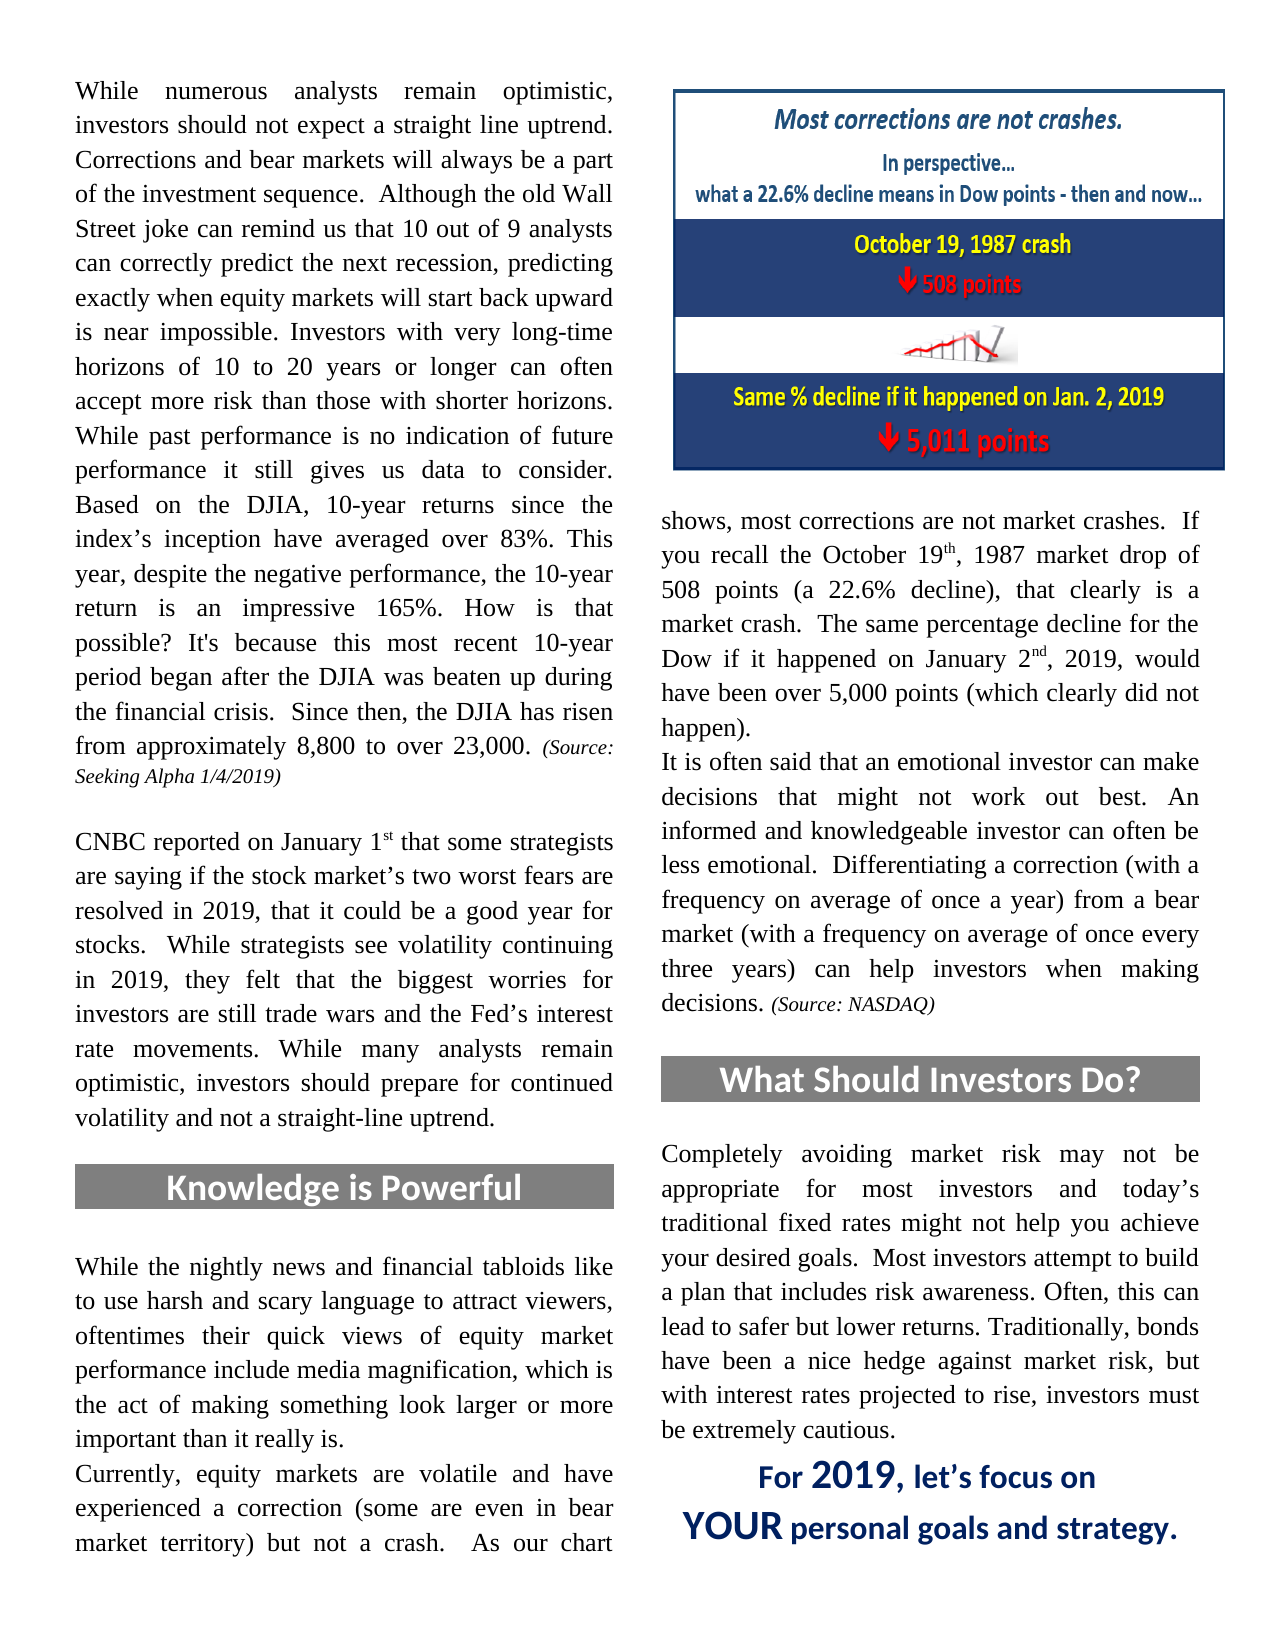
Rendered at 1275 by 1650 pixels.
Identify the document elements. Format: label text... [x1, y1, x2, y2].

text Knowledge is Powerful [75, 1164, 614, 1209]
text Completely avoiding market risk may not be appropriate for most investors and today’s traditional fixed rates might not help you achieve your desired goals. Most investors attempt to build a plan that includes risk awareness. Often, this can lead to safer but lower returns. Traditionally, bonds have been a nice hedge against market risk, but with interest rates projected to rise, investors must be extremely cautious. [661, 1138, 1200, 1444]
text It is often said that an emotional investor can make decisions that might not work out best. An informed and knowledgeable investor can often be less emotional. Differentiating a correction (with a frequency on average of once a year) from a bear market (with a frequency on average of once every three years) can help investors when making decisions. (Source: NASDAQ) [661, 746, 1200, 1017]
text For 2019, let’s focus on YOUR personal goals and strategy. [661, 1448, 1200, 1550]
text While numerous analysts remain optimistic, investors should not expect a straight line uptrend. Corrections and bear markets will always be a part of the investment sequence. Although the old Wall Street joke can remind us that 10 out of 9 analysts can correctly predict the next recession, predicting exactly when equity markets will start back upward is near impossible. Investors with very long-time horizons of 10 to 20 years or longer can often accept more risk than those with shorter horizons. While past performance is no indication of future performance it still gives us data to consider. Based on the DJIA, 10-year returns since the index’s inception have averaged over 83%. This year, despite the negative performance, the 10-year return is an impressive 165%. How is that possible? It's because this most recent 10-year period began after the DJIA was beaten up during the financial crisis. Since then, the DJIA has risen from approximately 8,800 to over 23,000. (Source: Seeking Alpha 1/4/2019) [75, 75, 614, 788]
text What Should Investors Do? [661, 1056, 1200, 1102]
text Currently, equity markets are volatile and have experienced a correction (some are even in bear market territory) but not a crash. As our chart shows, most corrections are not market crashes. If you recall the October 19th, 1987 market drop of 508 points (a 22.6% decline), that clearly is a market crash. The same percentage decline for the Dow if it happened on January 2nd, 2019, would have been over 5,000 points (which clearly did not happen). [75, 1458, 614, 1557]
picture [671, 87, 1225, 471]
text While the nightly news and financial tabloids like to use harsh and scary language to attract viewers, oftentimes their quick views of equity market performance include media magnification, which is the act of making something look larger or more important than it really is. [75, 1216, 614, 1453]
text CNBC reported on January 1st that some strategists are saying if the stock market’s two worst fears are resolved in 2019, that it could be a good year for stocks. While strategists see volatility continuing in 2019, they felt that the biggest worries for investors are still trade wars and the Fed’s interest rate movements. While many analysts remain optimistic, investors should prepare for continued volatility and not a straight-line uptrend. [75, 826, 614, 1132]
